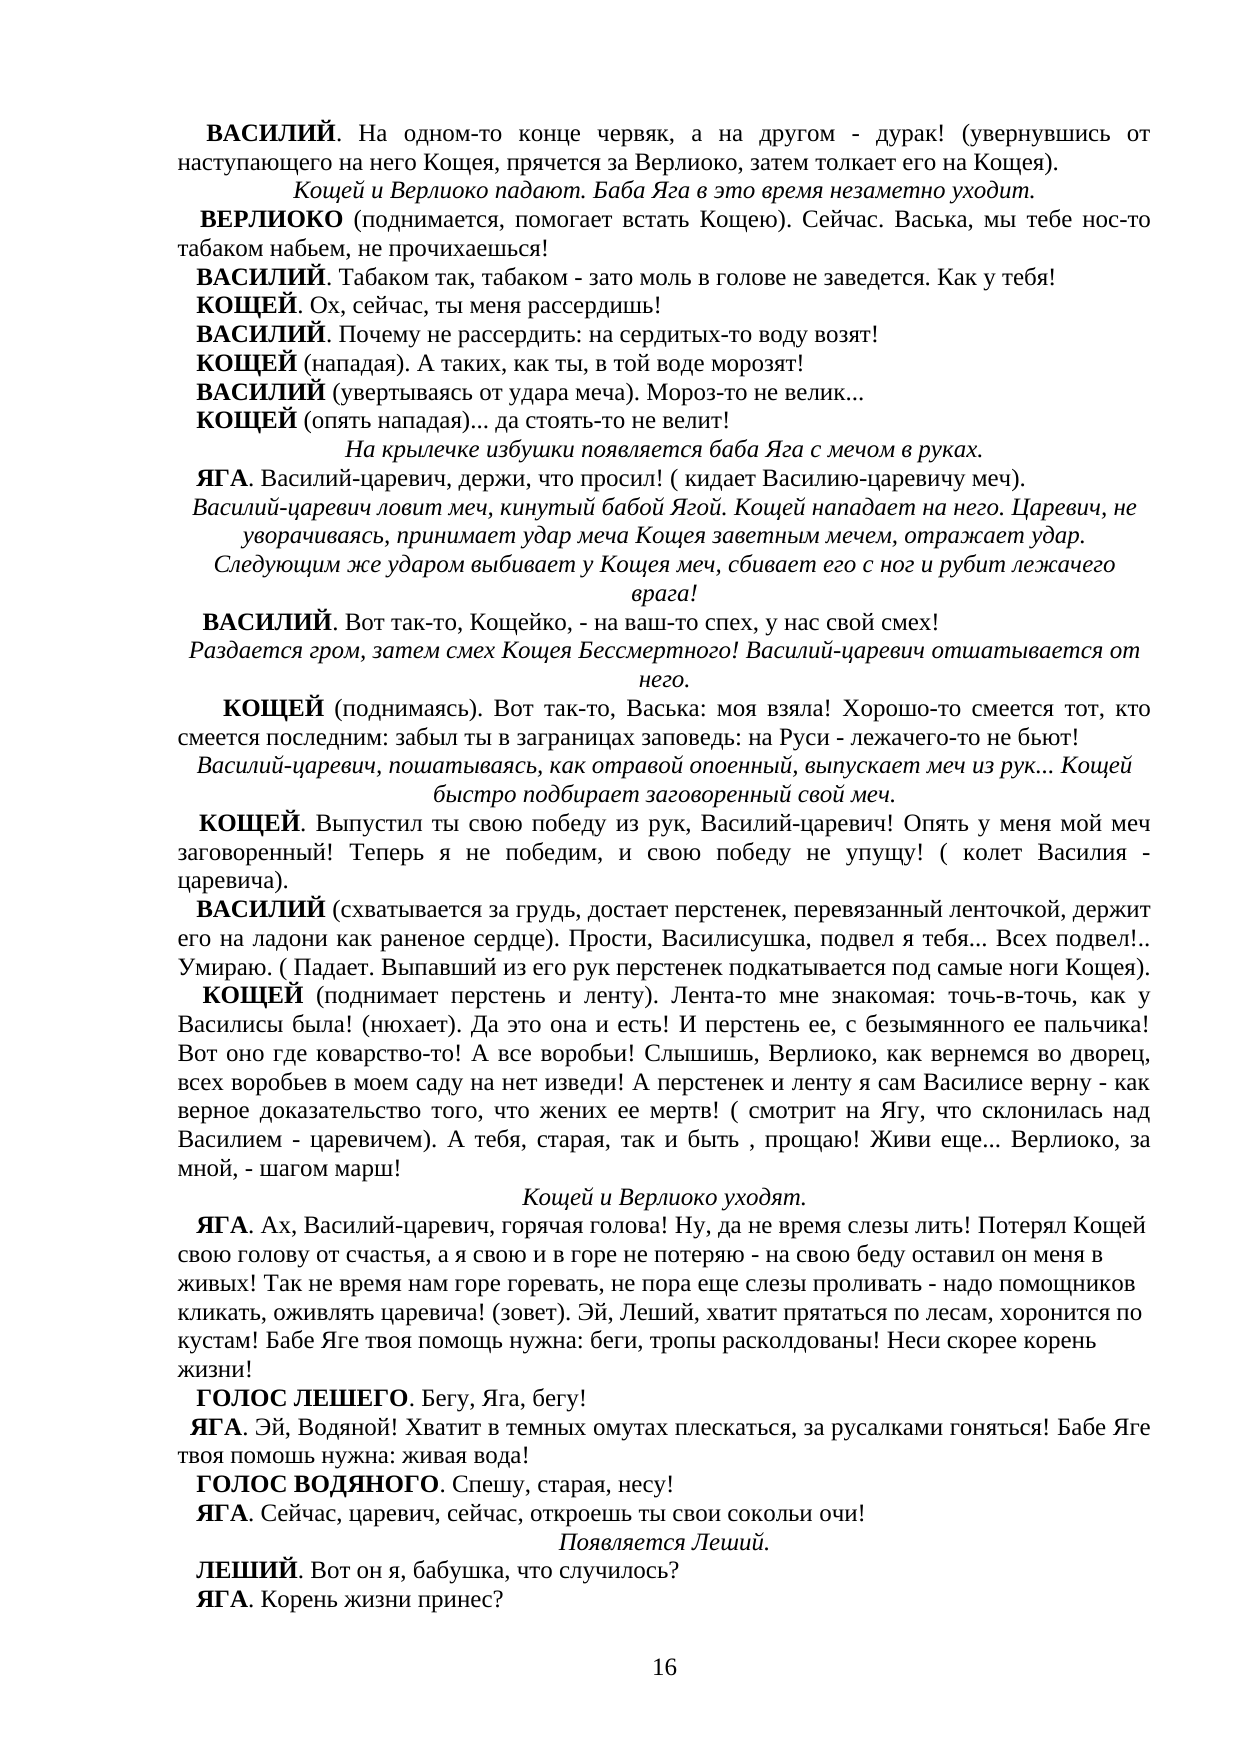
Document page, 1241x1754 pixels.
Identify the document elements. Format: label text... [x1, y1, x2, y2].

text ЯГА. Сейчас, царевич, сейчас, откроешь ты свои сокольи очи! [177, 1498, 1152, 1527]
text Кощей и Верлиоко падают. Баба Яга в это время незаметно уходит. [177, 176, 1152, 204]
text ВАСИЛИЙ (схватывается за грудь, достает перстенек, перевязанный ленточкой, держит его на ладони как раненое сердце). Прости, Василисушка, подвел я тебя... Всех подвел!.. Умираю. ( Падает. Выпавший из его рук перстенек подкатывается под самые ноги Кощея). [177, 894, 1152, 981]
text КОЩЕЙ (поднимает перстень и ленту). Лента-то мне знакомая: точь-в-точь, как у Василисы была! (нюхает). Да это она и есть! И перстень ее, с безымянного ее пальчика! Вот оно где коварство-то! А все воробьи! Слышишь, Верлиоко, как вернемся во дворец, всех воробьев в моем саду на нет изведи! А перстенек и ленту я сам Василисе верну - как верное доказательство того, что жених ее мертв! ( смотрит на Ягу, что склонилась над Василием - царевичем). А тебя, старая, так и быть , прощаю! Живи еще... Верлиоко, за мной, - шагом марш! [177, 981, 1152, 1182]
text На крылечке избушки появляется баба Яга с мечом в руках. [177, 434, 1152, 463]
text КОЩЕЙ (поднимаясь). Вот так-то, Васька: моя взяла! Хорошо-то смеется тот, кто смеется последним: забыл ты в заграницах заповедь: на Руси - лежачего-то не бьют! [177, 693, 1152, 751]
text КОЩЕЙ (нападая). А таких, как ты, в той воде морозят! [177, 348, 1152, 377]
text ВАСИЛИЙ. Табаком так, табаком - зато моль в голове не заведется. Как у тебя! [177, 262, 1152, 291]
text ЯГА. Эй, Водяной! Хватит в темных омутах плескаться, за русалками гоняться! Бабе Яге твоя помошь нужна: живая вода! [177, 1412, 1152, 1469]
text Раздается гром, затем смех Кощея Бессмертного! Василий-царевич отшатывается от него. [177, 636, 1152, 693]
text ЯГА. Корень жизни принес? [177, 1584, 1152, 1613]
text ВЕРЛИОКО (поднимается, помогает встать Кощею). Сейчас. Васька, мы тебе нос-то табаком набьем, не прочихаешься! [177, 204, 1152, 262]
text КОЩЕЙ. Выпустил ты свою победу из рук, Василий-царевич! Опять у меня мой меч заговоренный! Теперь я не победим, и свою победу не упущу! ( колет Василия - царевича). [177, 808, 1152, 894]
text ВАСИЛИЙ. Вот так-то, Кощейко, - на ваш-то спех, у нас свой смех! [177, 607, 1152, 636]
text КОЩЕЙ. Ох, сейчас, ты меня рассердишь! [177, 291, 1152, 319]
text ЯГА. Василий-царевич, держи, что просил! ( кидает Василию-царевичу меч). [177, 463, 1152, 492]
text ГОЛОС ВОДЯНОГО. Спешу, старая, несу! [177, 1469, 1152, 1498]
text ВАСИЛИЙ. На одном-то конце червяк, а на другом - дурак! (увернувшись от наступающего на него Кощея, прячется за Верлиоко, затем толкает его на Кощея). [177, 118, 1152, 176]
text ВАСИЛИЙ. Почему не рассердить: на сердитых-то воду возят! [177, 319, 1152, 348]
text Кощей и Верлиоко уходят. [177, 1182, 1152, 1211]
text ГОЛОС ЛЕШЕГО. Бегу, Яга, бегу! [177, 1383, 1152, 1412]
text ВАСИЛИЙ (увертываясь от удара меча). Мороз-то не велик... [177, 377, 1152, 406]
text Василий-царевич, пошатываясь, как отравой опоенный, выпускает меч из рук... Кощей быстро подбирает заговоренный свой меч. [177, 751, 1152, 808]
text ЯГА. Ах, Василий-царевич, горячая голова! Ну, да не время слезы лить! Потерял Кощей свою голову от счастья, а я свою и в горе не потеряю - на свою беду оставил он меня в живых! Так не время нам горе горевать, не пора еще слезы проливать - надо помощников кликать, оживлять царевича! (зовет). Эй, Леший, хватит прятаться по лесам, хоронится по кустам! Бабе Яге твоя помощь нужна: беги, тропы расколдованы! Неси скорее корень жизни! [177, 1211, 1152, 1383]
text ЛЕШИЙ. Вот он я, бабушка, что случилось? [177, 1556, 1152, 1584]
text Появляется Леший. [177, 1527, 1152, 1556]
text КОЩЕЙ (опять нападая)... да стоять-то не велит! [177, 406, 1152, 434]
text Василий-царевич ловит меч, кинутый бабой Ягой. Кощей нападает на него. Царевич, не уворачиваясь, принимает удар меча Кощея заветным мечем, отражает удар. Следующим же ударом выбивает у Кощея меч, сбивает его с ног и рубит лежачего врага! [177, 492, 1152, 607]
